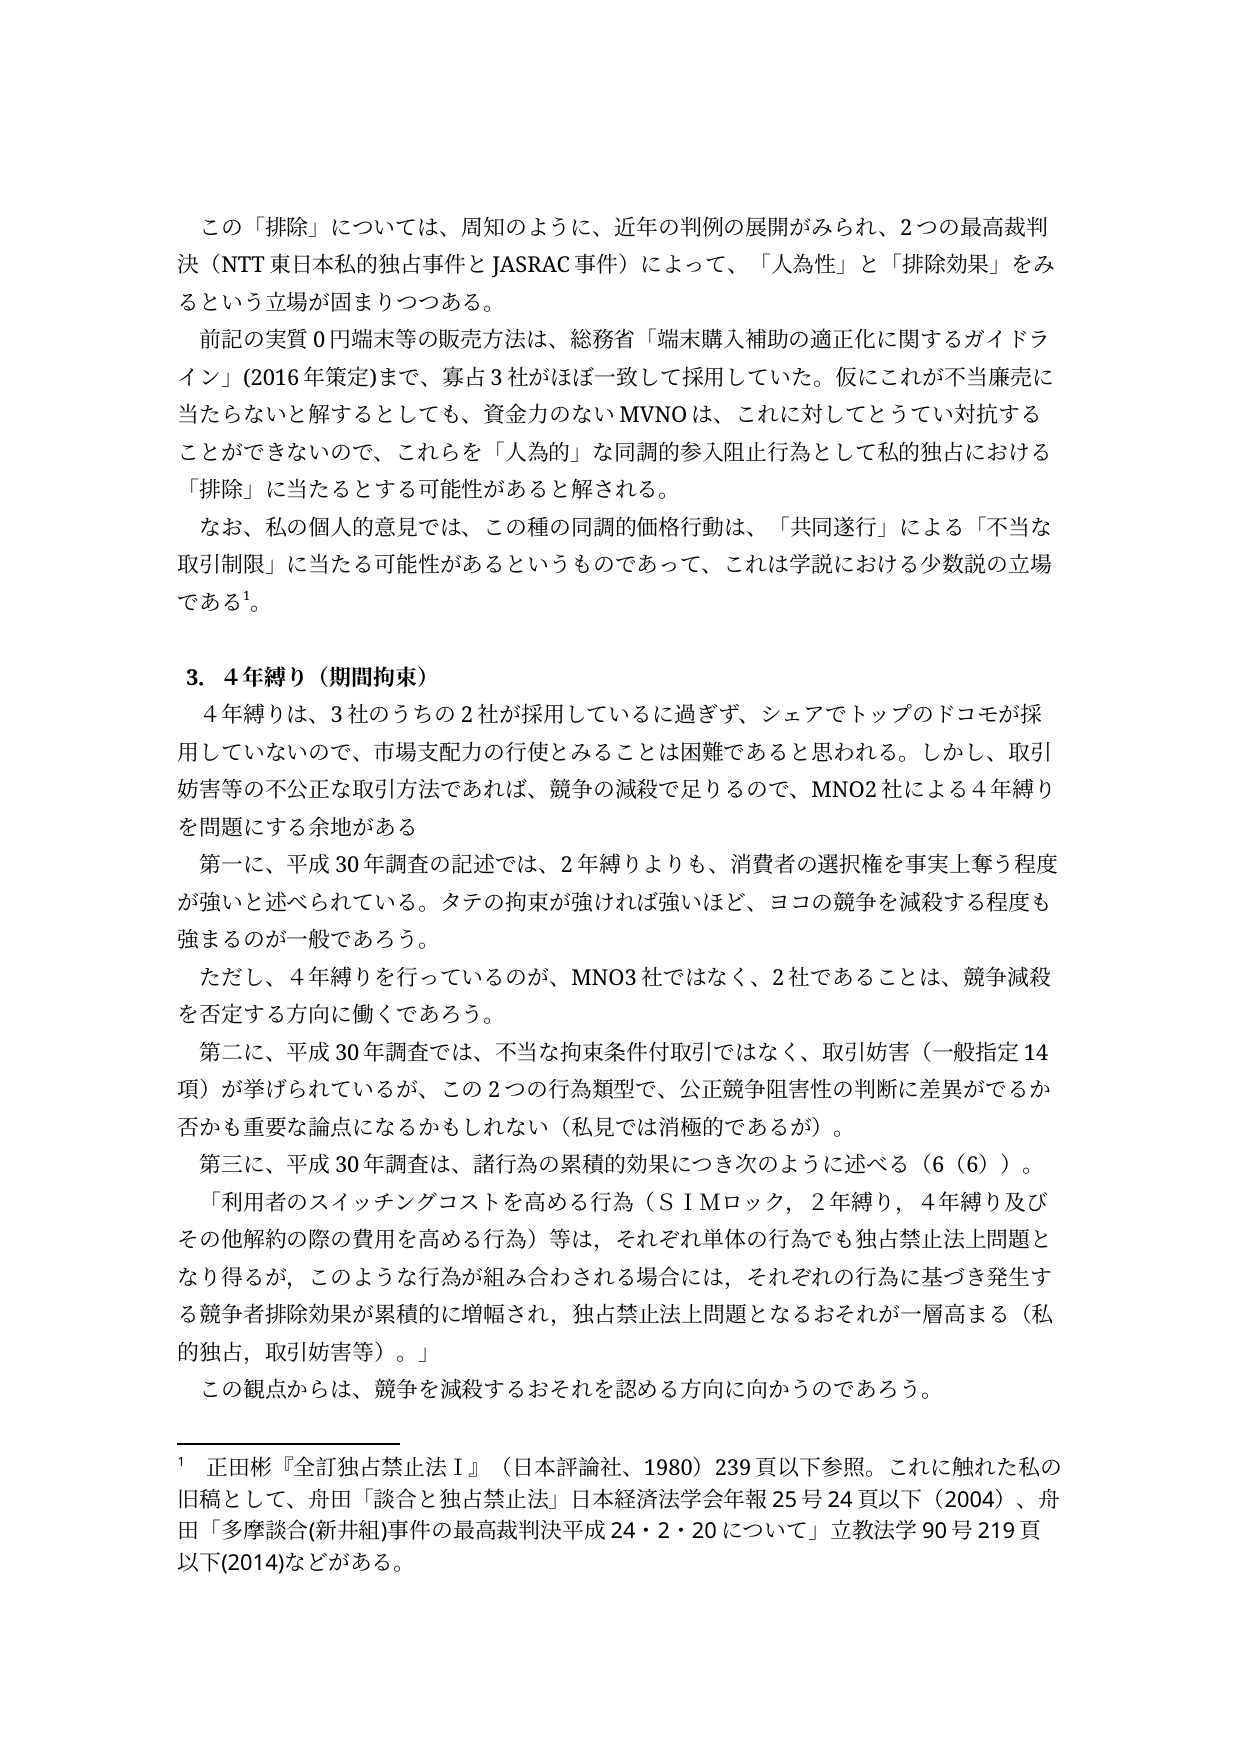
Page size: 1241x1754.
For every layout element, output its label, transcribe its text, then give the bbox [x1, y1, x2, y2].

text ４年縛りは、3社のうちの2社が採用しているに過ぎず、シェアでトップのドコモが採用していないので、市場支配力の行使とみることは困難であると思われる。しかし、取引妨害等の不公正な取引方法であれば、競争の減殺で足りるので、MNO2社による４年縛りを問題にする余地がある [177, 694, 1063, 844]
text ただし、４年縛りを行っているのが、MNO3社ではなく、2社であることは、競争減殺を否定する方向に働くであろう。 [177, 957, 1063, 1032]
text 第二に、平成30年調査では、不当な拘束条件付取引ではなく、取引妨害（一般指定14項）が挙げられているが、この2つの行為類型で、公正競争阻害性の判断に差異がでるか否かも重要な論点になるかもしれない（私見では消極的であるが）。 [177, 1032, 1063, 1144]
text 「利用者のスイッチングコストを高める行為（ＳＩＭロック，２年縛り，４年縛り及びその他解約の際の費用を高める行為）等は，それぞれ単体の行為でも独占禁止法上問題となり得るが，このような行為が組み合わされる場合には，それぞれの行為に基づき発生する競争者排除効果が累積的に増幅され，独占禁止法上問題となるおそれが一層高まる（私的独占，取引妨害等）。」 [177, 1182, 1063, 1369]
text この観点からは、競争を減殺するおそれを認める方向に向かうのであろう。 [177, 1369, 1063, 1407]
subtitle 3．４年縛り（期間拘束） [177, 657, 1063, 694]
text 第三に、平成30年調査は、諸行為の累積的効果につき次のように述べる（6（6））。 [177, 1144, 1063, 1182]
text なお、私の個人的意見では、この種の同調的価格行動は、「共同遂行」による「不当な取引制限」に当たる可能性があるというものであって、これは学説における少数説の立場である。 [177, 507, 1063, 619]
text 第一に、平成30年調査の記述では、2年縛りよりも、消費者の選択権を事実上奪う程度が強いと述べられている。タテの拘束が強ければ強いほど、ヨコの競争を減殺する程度も強まるのが一般であろう。 [177, 844, 1063, 957]
text 前記の実質0円端末等の販売方法は、総務省「端末購入補助の適正化に関するガイドライン」(2016年策定)まで、寡占3社がほぼ一致して採用していた。仮にこれが不当廉売に当たらないと解するとしても、資金力のないMVNOは、これに対してとうてい対抗することができないので、これらを「人為的」な同調的参入阻止行為として私的独占における「排除」に当たるとする可能性があると解される。 [177, 319, 1063, 507]
text この「排除」については、周知のように、近年の判例の展開がみられ、2つの最高裁判決（NTT東日本私的独占事件とJASRAC事件）によって、「人為性」と「排除効果」をみるという立場が固まりつつある。 [177, 207, 1063, 319]
